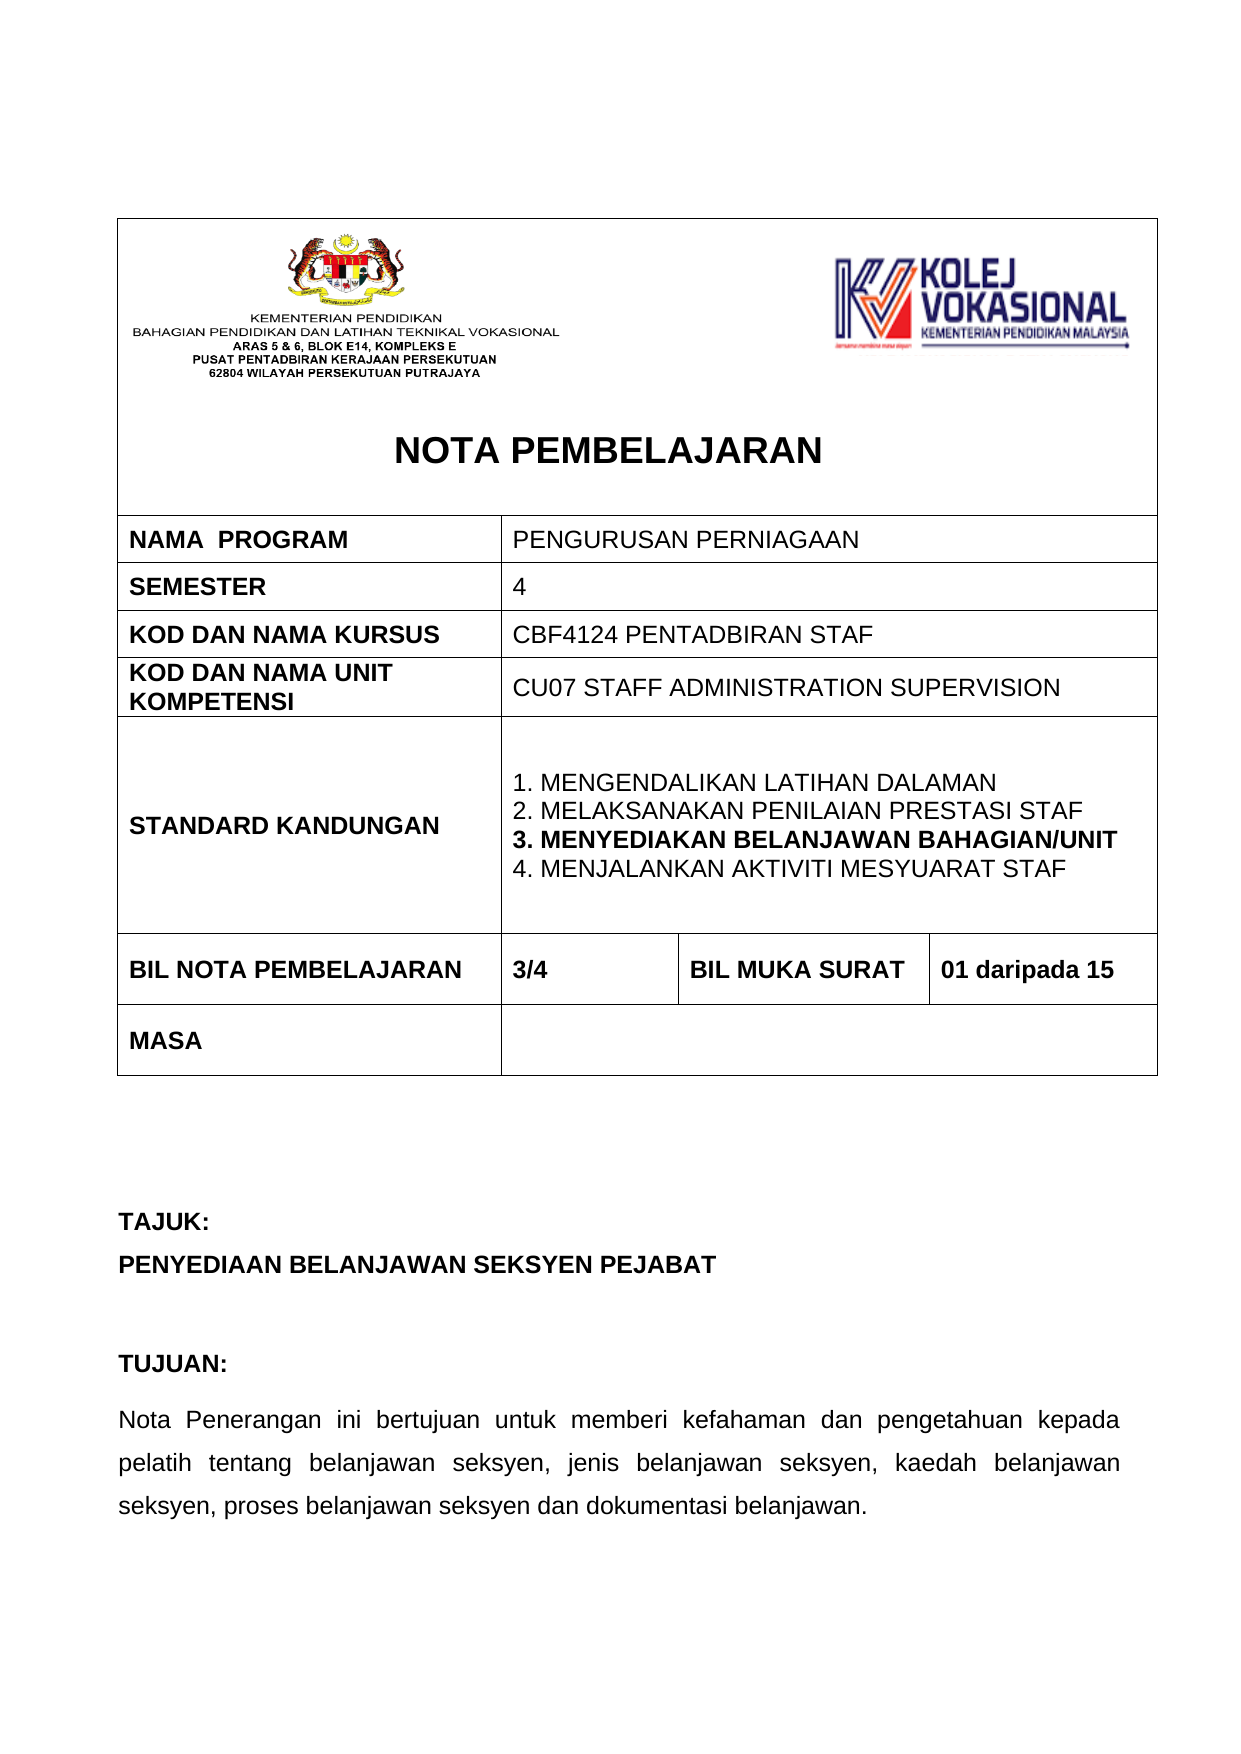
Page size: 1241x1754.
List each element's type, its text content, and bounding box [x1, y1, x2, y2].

table_header [118, 219, 1157, 515]
table_cell SEMESTER [118, 563, 501, 609]
text Nota Penerangan ini bertujuan untuk memberi kefahaman dan pengetahuan kepada pelatih tentang belanjawan seksyen, jenis belanjawan seksyen, kaedah belanjawan seksyen, proses belanjawan seksyen dan dokumentasi belanjawan. [118, 1405, 1122, 1520]
table_cell STANDARD KANDUNGAN [118, 717, 501, 933]
table_cell NAMA PROGRAM [118, 516, 501, 562]
picture [812, 241, 1145, 356]
table_cell 1. MENGENDALIKAN LATIHAN DALAMAN 2. MELAKSANAKAN PENILAIAN PRESTASI STAF 3. MENYEDIAKAN BELANJAWAN BAHAGIAN/UNIT 4. MENJALANKAN AKTIVITI MESYUARAT STAF [502, 717, 1157, 933]
table_cell MASA [118, 1005, 501, 1075]
table_cell 01 daripada 15 [930, 934, 1157, 1004]
table_cell BIL NOTA PEMBELAJARAN [118, 934, 501, 1004]
subtitle TAJUK: [118, 1207, 1173, 1236]
text PENYEDIAAN BELANJAWAN SEKSYEN PEJABAT [118, 1250, 1173, 1279]
picture [118, 218, 578, 398]
subtitle TUJUAN: [118, 1349, 1173, 1378]
table_cell 3/4 [502, 934, 678, 1004]
table_cell KOD DAN NAMA KURSUS [118, 611, 501, 657]
table_cell BIL MUKA SURAT [679, 934, 929, 1004]
table_cell KOD DAN NAMA UNIT KOMPETENSI [118, 658, 501, 716]
table_cell CU07 STAFF ADMINISTRATION SUPERVISION [502, 658, 1157, 716]
table_cell PENGURUSAN PERNIAGAAN [502, 516, 1157, 562]
table_cell CBF4124 PENTADBIRAN STAF [502, 611, 1157, 657]
table_cell [502, 1005, 1157, 1075]
table_cell 4 [502, 563, 1157, 609]
